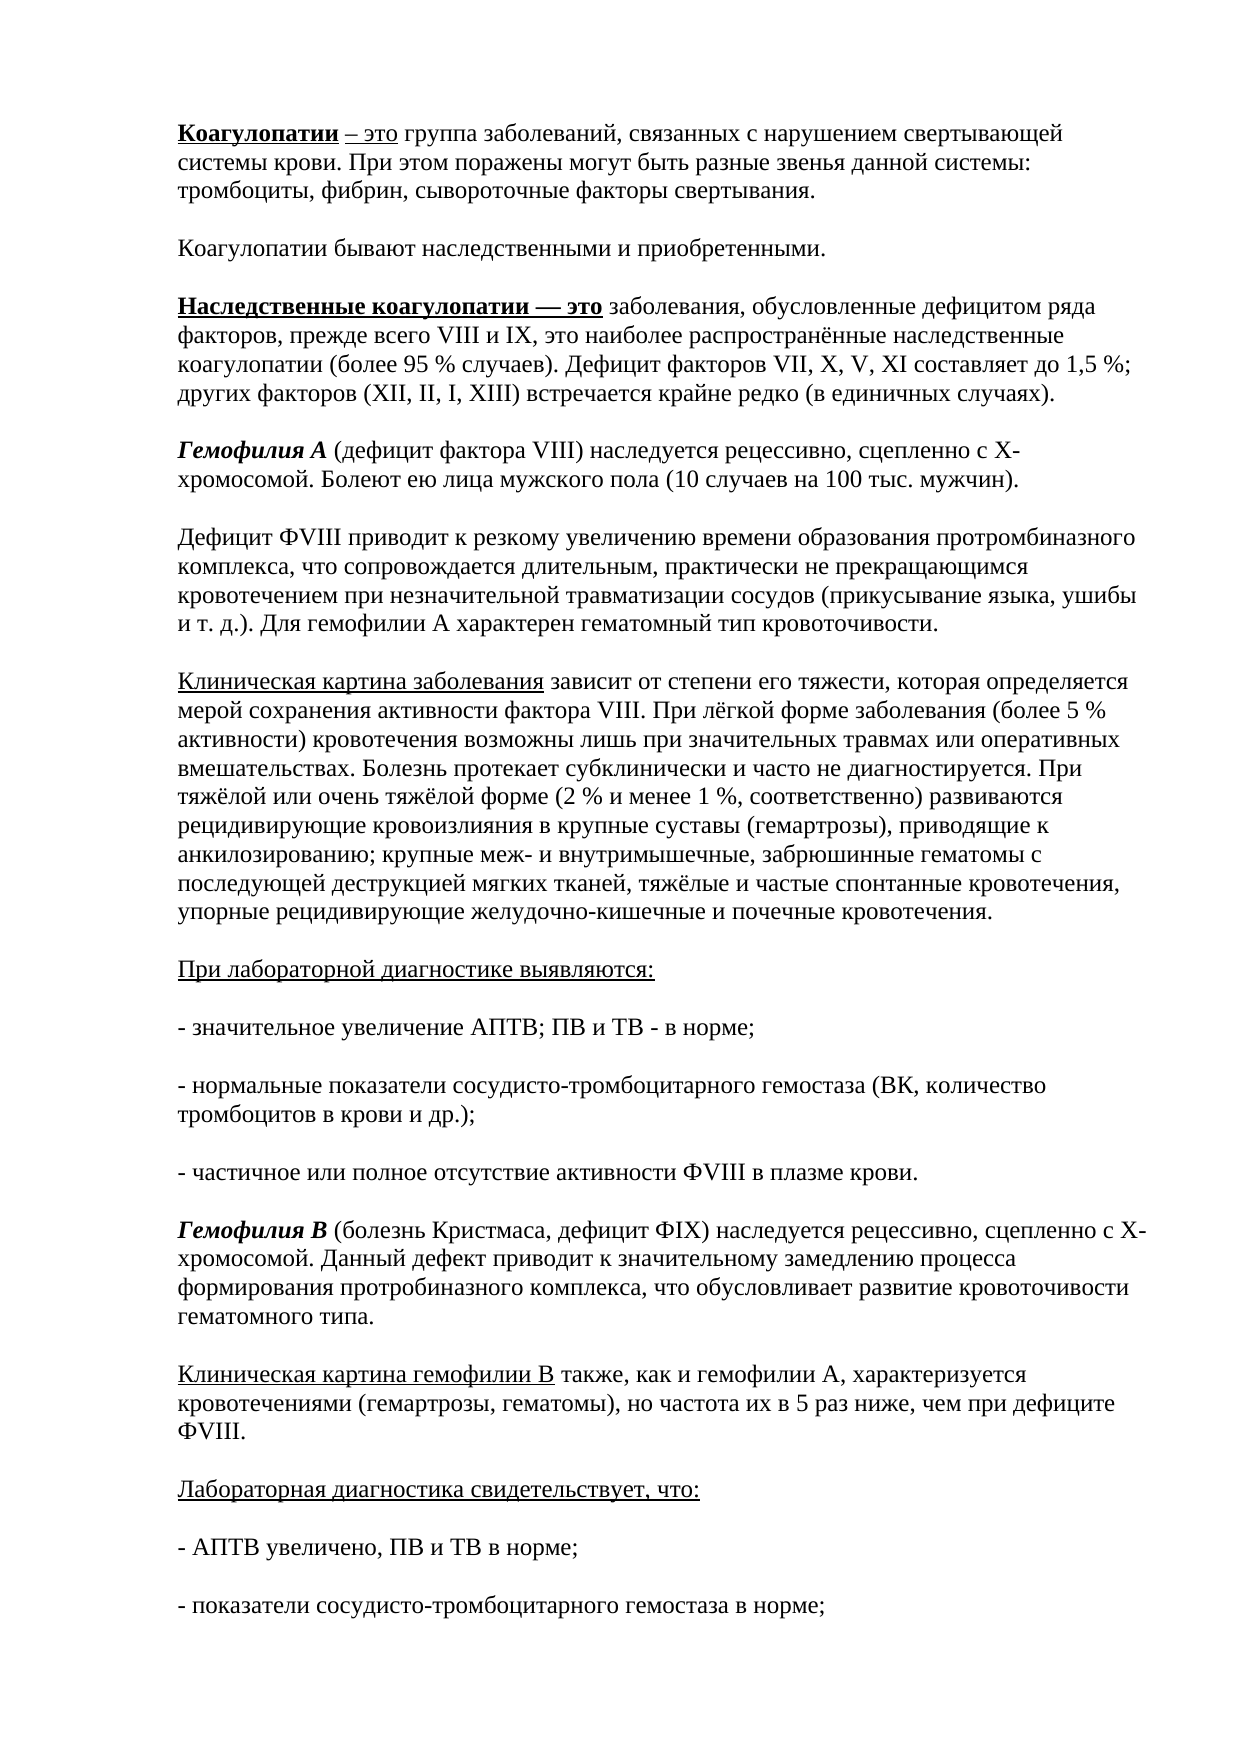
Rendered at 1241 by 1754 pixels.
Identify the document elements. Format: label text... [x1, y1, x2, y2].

text Коагулопатии – это группа заболеваний, связанных с нарушением свертывающей системы крови. При этом поражены могут быть разные звенья данной системы: тромбоциты, фибрин, сывороточные факторы свертывания. [177, 118, 1152, 204]
text Клиническая картина заболевания зависит от степени его тяжести, которая определяется мерой сохранения активности фактора VIII. При лёгкой форме заболевания (более 5 % активности) кровотечения возможны лишь при значительных травмах или оперативных вмешательствах. Болезнь протекает субклинически и часто не диагностируется. При тяжёлой или очень тяжёлой форме (2 % и менее 1 %, соответственно) развиваются рецидивирующие кровоизлияния в крупные суставы (гемартрозы), приводящие к анкилозированию; крупные меж- и внутримышечные, забрюшинные гематомы с последующей деструкцией мягких тканей, тяжёлые и частые спонтанные кровотечения, упорные рецидивирующие желудочно-кишечные и почечные кровотечения. [177, 666, 1152, 925]
text Гемофилия А (дефицит фактора VIII) наследуется рецессивно, сцепленно с Х-хромосомой. Болеют ею лица мужского пола (10 случаев на 100 тыс. мужчин). [177, 436, 1152, 493]
text Гемофилия В (болезнь Кристмаса, дефицит ФIX) наследуется рецессивно, сцепленно с Х-хромосомой. Данный дефект приводит к значительному замедлению процесса формирования протробиназного комплекса, что обусловливает развитие кровоточивости гематомного типа. [177, 1215, 1152, 1330]
text Коагулопатии бывают наследственными и приобретенными. [177, 233, 1152, 262]
text - АПТВ увеличено, ПВ и ТВ в норме; [177, 1532, 1152, 1561]
text - показатели сосудисто-тромбоцитарного гемостаза в норме; [177, 1590, 1152, 1619]
text - значительное увеличение АПТВ; ПВ и ТВ - в норме; [177, 1012, 1152, 1041]
text Лабораторная диагностика свидетельствует, что: [177, 1474, 1152, 1503]
text Дефицит ФVIII приводит к резкому увеличению времени образования протромбиназного комплекса, что сопровождается длительным, практически не прекращающимся кровотечением при незначительной травматизации сосудов (прикусывание языка, ушибы и т. д.). Для гемофилии А характерен гематомный тип кровоточивости. [177, 522, 1152, 637]
text Наследственные коагулопатии — это заболевания, обусловленные дефицитом ряда факторов, прежде всего VIII и IX, это наиболее распространённые наследственные коагулопатии (более 95 % случаев). Дефицит факторов VII, X, V, XI составляет до 1,5 %; других факторов (XII, II, I, XIII) встречается крайне редко (в единичных случаях). [177, 291, 1152, 406]
text Клиническая картина гемофилии В также, как и гемофилии А, характеризуется кровотечениями (гемартрозы, гематомы), но частота их в 5 раз ниже, чем при дефиците ФVIII. [177, 1359, 1152, 1445]
text При лабораторной диагностике выявляются: [177, 954, 1152, 983]
text - частичное или полное отсутствие активности ФVIII в плазме крови. [177, 1157, 1152, 1186]
text - нормальные показатели сосудисто-тромбоцитарного гемостаза (ВК, количество тромбоцитов в крови и др.); [177, 1070, 1152, 1128]
